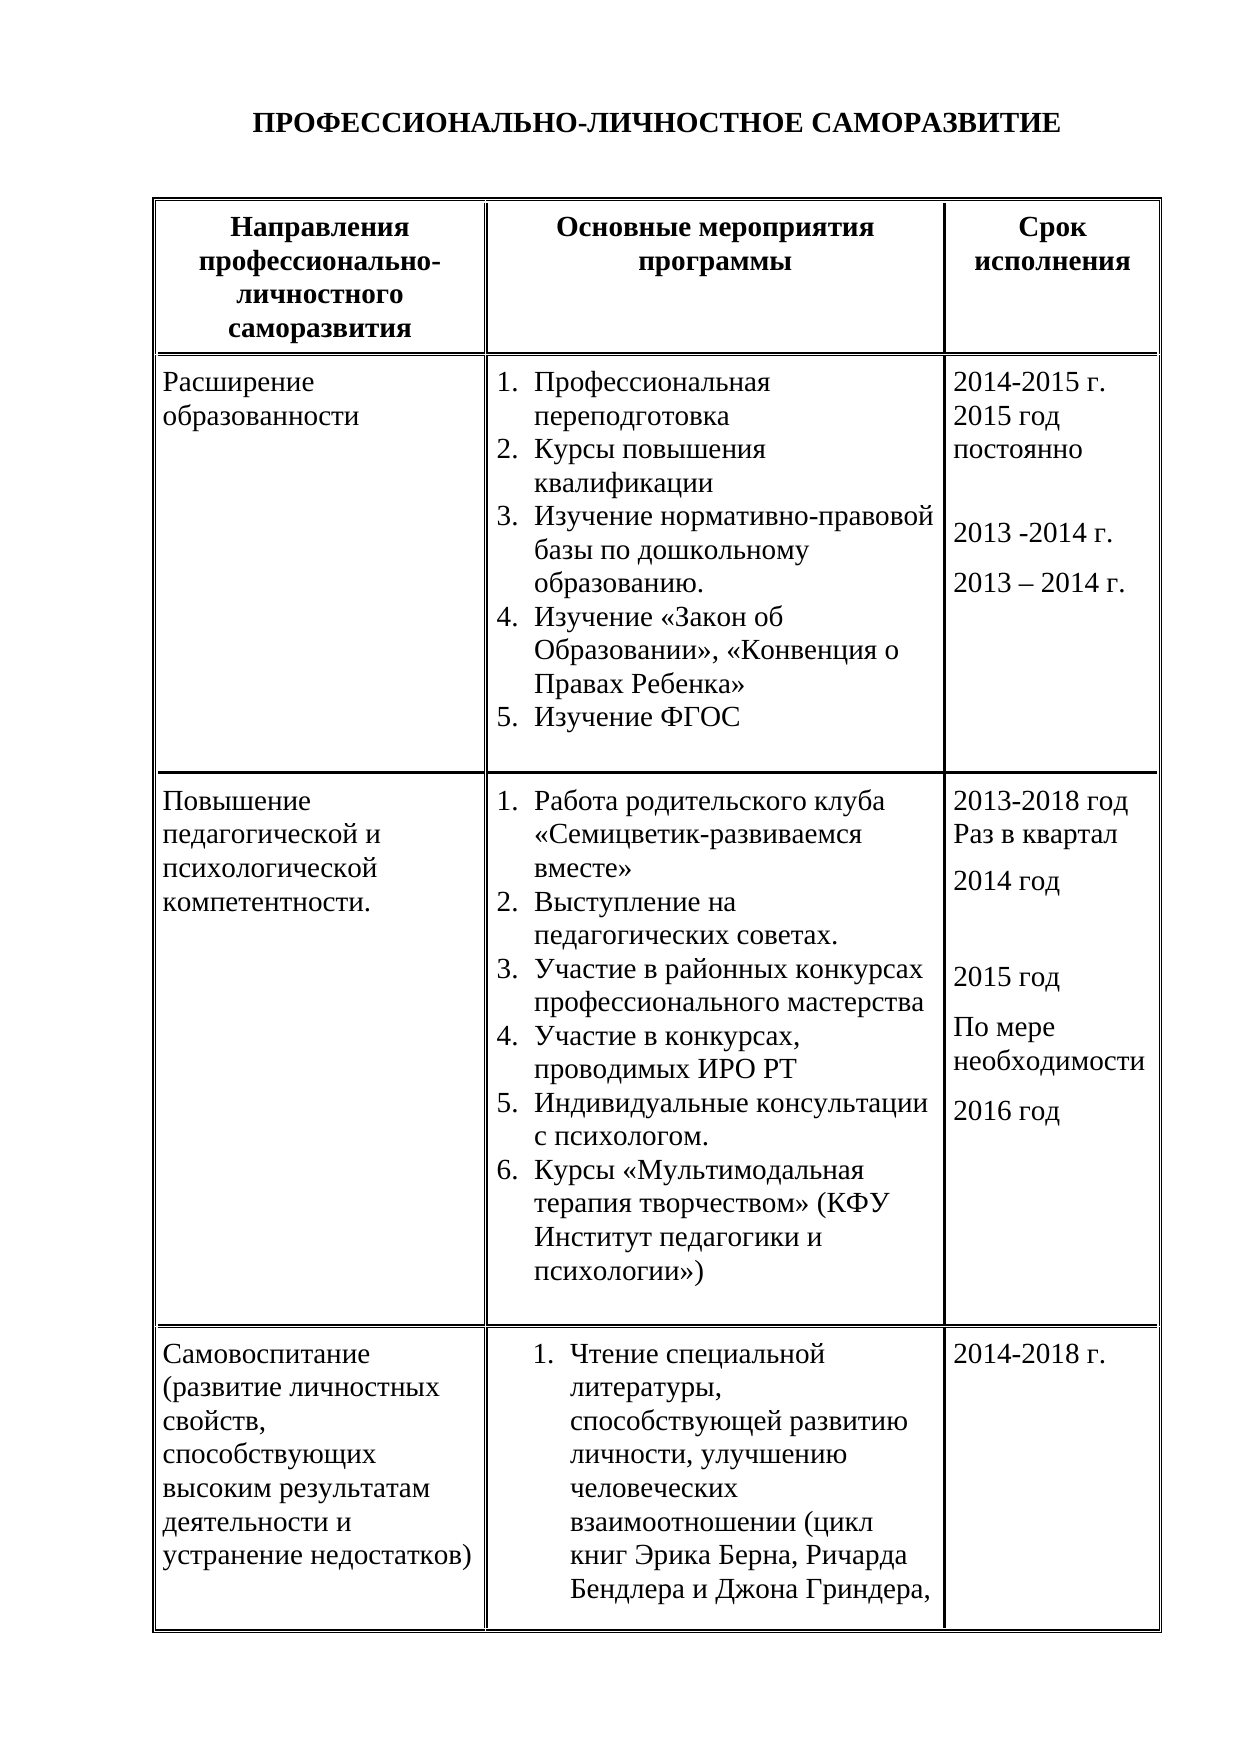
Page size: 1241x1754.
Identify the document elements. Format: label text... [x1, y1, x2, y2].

table_cell 2014-2015 г. 2015 год постоянно 2013 -2014 г. 2013 – 2014 г. [946, 352, 1159, 771]
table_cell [486, 1328, 944, 1629]
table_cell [944, 1324, 1159, 1629]
table_header Основные мероприятия программы [486, 201, 944, 352]
table_cell Работа родительского клуба «Семицветик-развиваемся вместе» Выступление на педагогических советах. Участие в районных конкурсах профессионального мастерства Участие в конкурсах, проводимых ИРО РТ Индивидуальные консультации с психологом. Курсы «Мультимодальная терапия творчеством» (КФУ Институт педагогики и психологии») [488, 774, 943, 1324]
table_cell Расширение образованности [156, 352, 484, 771]
table_header Срок исполнения [944, 201, 1159, 352]
text ПРОФЕССИОНАЛЬНО-ЛИЧНОСТНОЕ САМОРАЗВИТИЕ [162, 105, 1152, 139]
table_header Направления профессионально-личностного саморазвития [156, 199, 486, 352]
table_cell Профессиональная переподготовка Курсы повышения квалификации Изучение нормативно-правовой базы по дошкольному образованию. Изучение «Закон об Образовании», «Конвенция о Правах Ребенка» Изучение ФГОС [488, 356, 943, 771]
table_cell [156, 1324, 486, 1629]
table_cell Повышение педагогической и психологической компетентности. [156, 771, 484, 1324]
table_cell 2013-2018 год Раз в квартал 2014 год 2015 год По мере необходимости 2016 год [946, 771, 1159, 1324]
